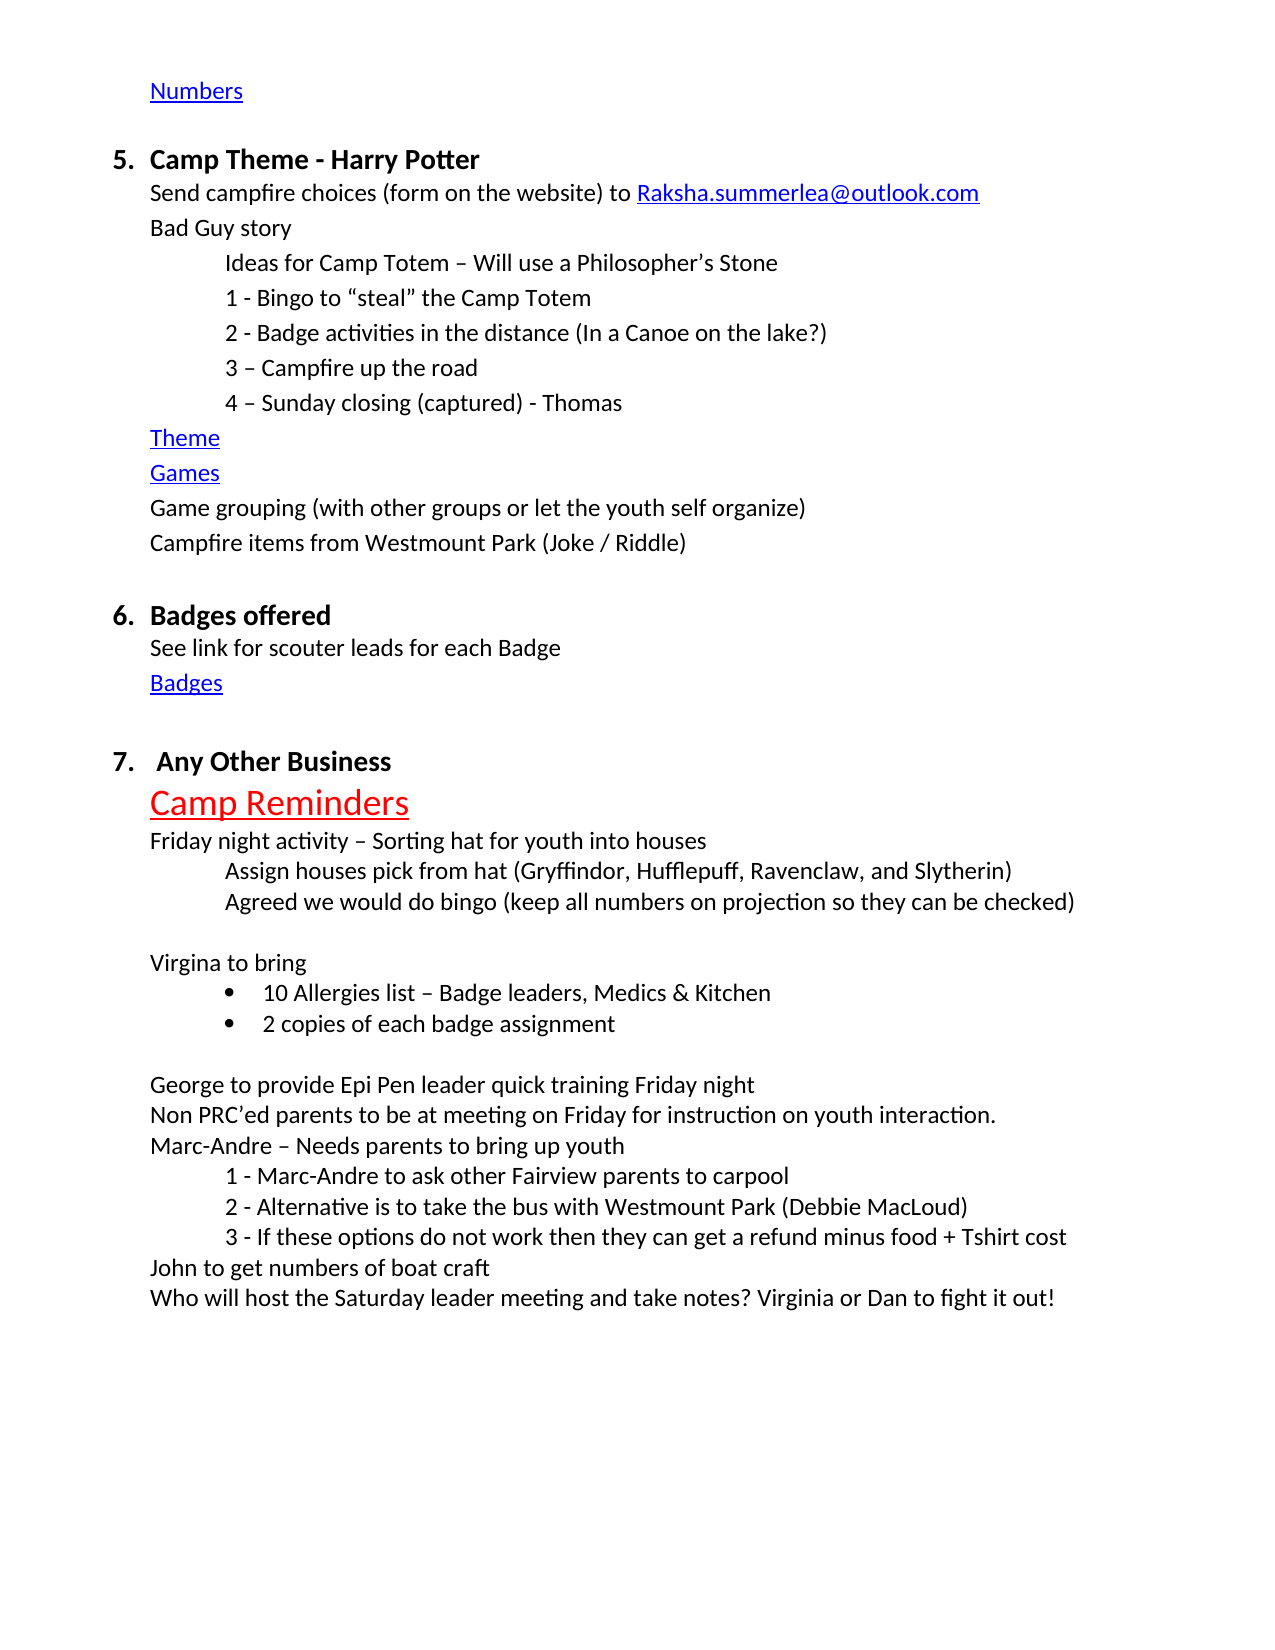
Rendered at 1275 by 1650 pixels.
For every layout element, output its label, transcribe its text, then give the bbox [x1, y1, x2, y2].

text Friday night activity – Sorting hat for youth into houses [150, 825, 1200, 855]
text Non PRC’ed parents to be at meeting on Friday for instruction on youth interaction. [150, 1099, 1200, 1130]
text 3 - If these options do not work then they can get a refund minus food + Tshirt cost [150, 1222, 1200, 1252]
text Camp Reminders [150, 779, 1200, 825]
list Theme [150, 422, 1200, 452]
text Marc-Andre – Needs parents to bring up youth [150, 1130, 1200, 1161]
list 2 copies of each badge assignment [225, 1008, 1200, 1038]
list 3 – Campfire up the road [150, 352, 1200, 382]
text Send campfire choices (form on the website) to Raksha.summerlea@outlook.com [112, 177, 1200, 207]
text Game grouping (with other groups or let the youth self organize) [75, 492, 1200, 522]
list 10 Allergies list – Badge leaders, Medics & Kitchen [225, 977, 1200, 1008]
list 1 - Bingo to “steal” the Camp Totem [150, 282, 1200, 312]
list Badges offered [112, 597, 1200, 632]
list Bad Guy story [150, 212, 1200, 242]
list 4 – Sunday closing (captured) - Thomas [150, 387, 1200, 417]
text Assign houses pick from hat (Gryffindor, Hufflepuff, Ravenclaw, and Slytherin) [225, 855, 1200, 886]
text Agreed we would do bingo (keep all numbers on projection so they can be checked) [225, 886, 1200, 916]
list Camp Theme - Harry Potter [112, 141, 1200, 177]
text Who will host the Saturday leader meeting and take notes? Virginia or Dan to fight it out! [75, 1283, 1200, 1313]
text John to get numbers of boat craft [75, 1252, 1200, 1283]
list 2 - Badge activities in the distance (In a Canoe on the lake?) [150, 317, 1200, 347]
text Numbers [150, 75, 1200, 106]
text 2 - Alternative is to take the bus with Westmount Park (Debbie MacLoud) [150, 1191, 1200, 1222]
text 1 - Marc-Andre to ask other Fairview parents to carpool [150, 1161, 1200, 1191]
text Games [75, 457, 1200, 487]
text Virgina to bring [75, 947, 1200, 977]
list Ideas for Camp Totem – Will use a Philosopher’s Stone [150, 247, 1200, 277]
list Any Other Business [112, 743, 1200, 779]
list Badges [150, 667, 1200, 698]
text George to provide Epi Pen leader quick training Friday night [150, 1069, 1200, 1099]
text Campfire items from Westmount Park (Joke / Riddle) [75, 527, 1200, 557]
list See link for scouter leads for each Badge [150, 632, 1200, 663]
